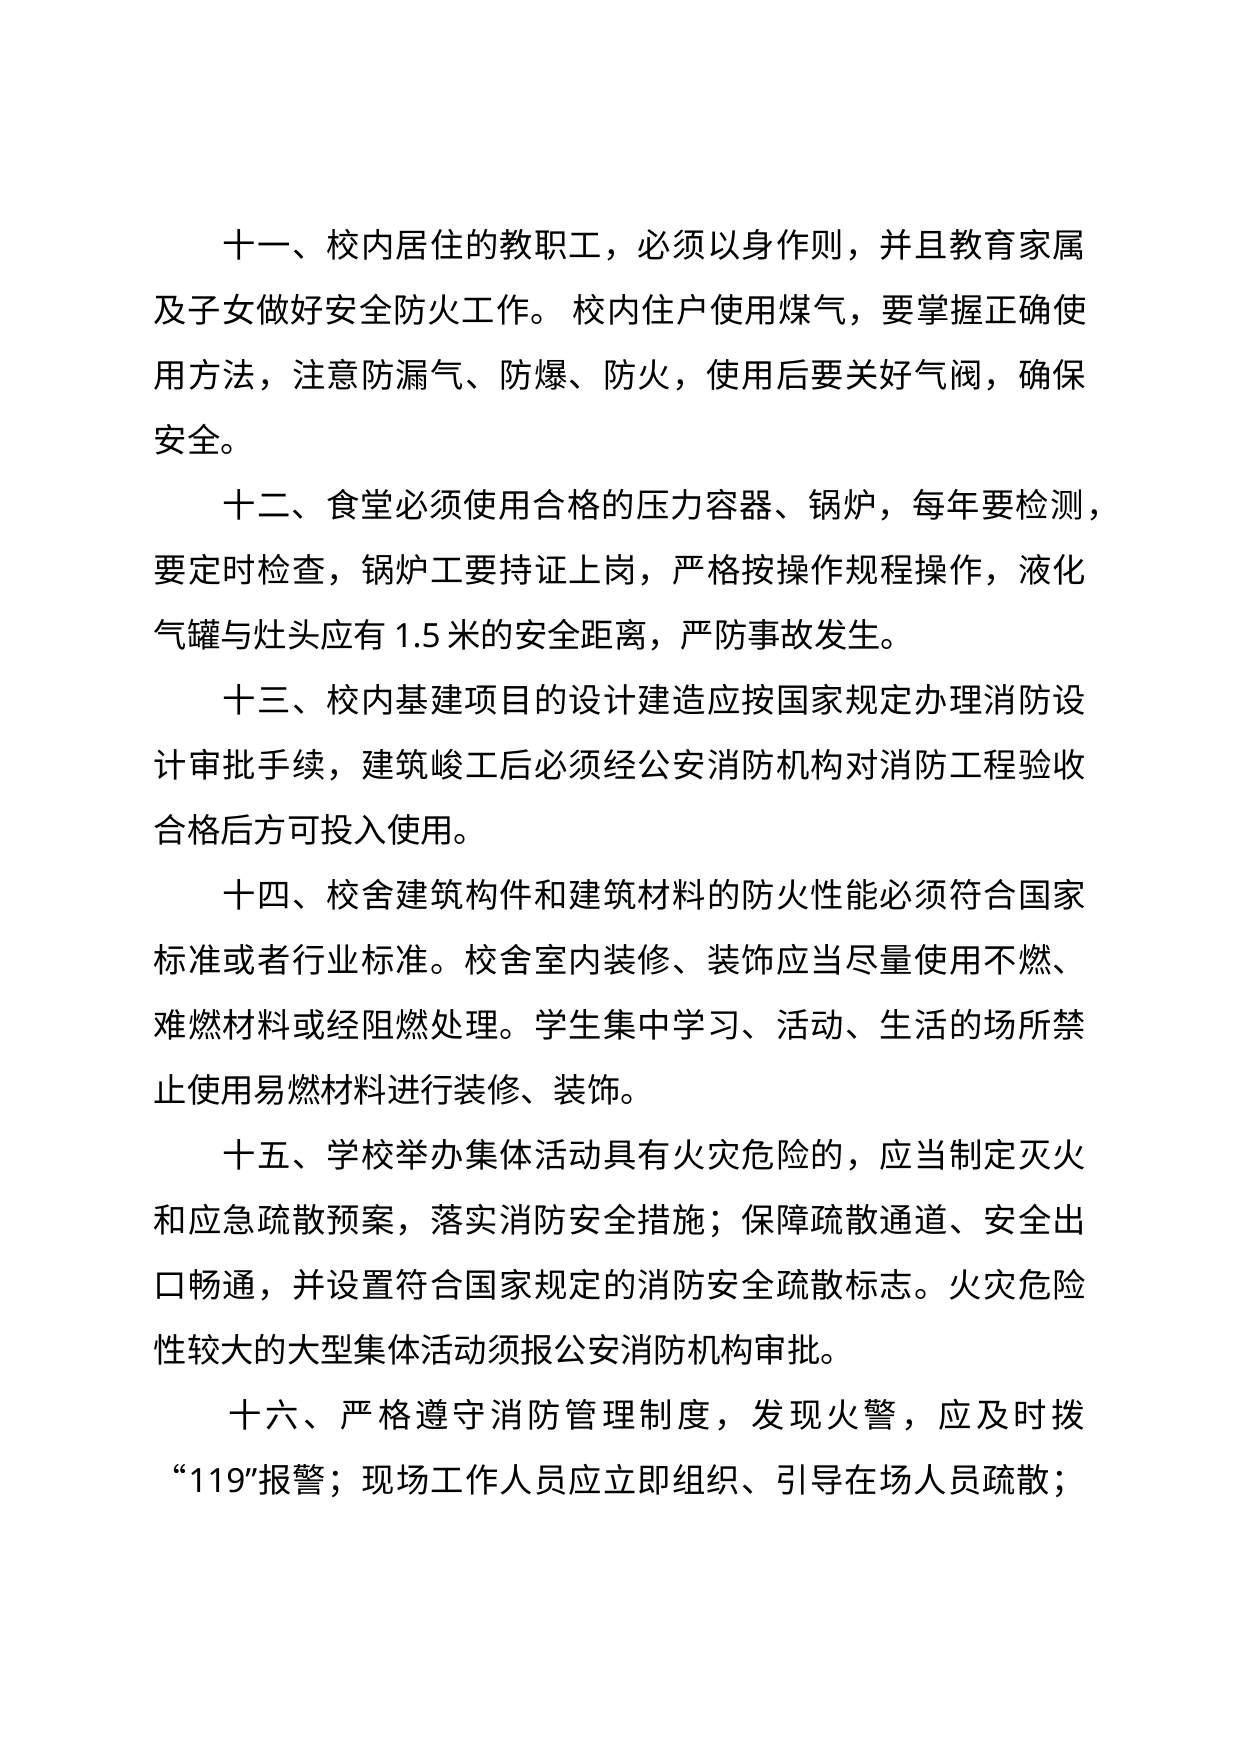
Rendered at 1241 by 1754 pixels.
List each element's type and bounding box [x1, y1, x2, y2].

text [153, 211, 1087, 1511]
